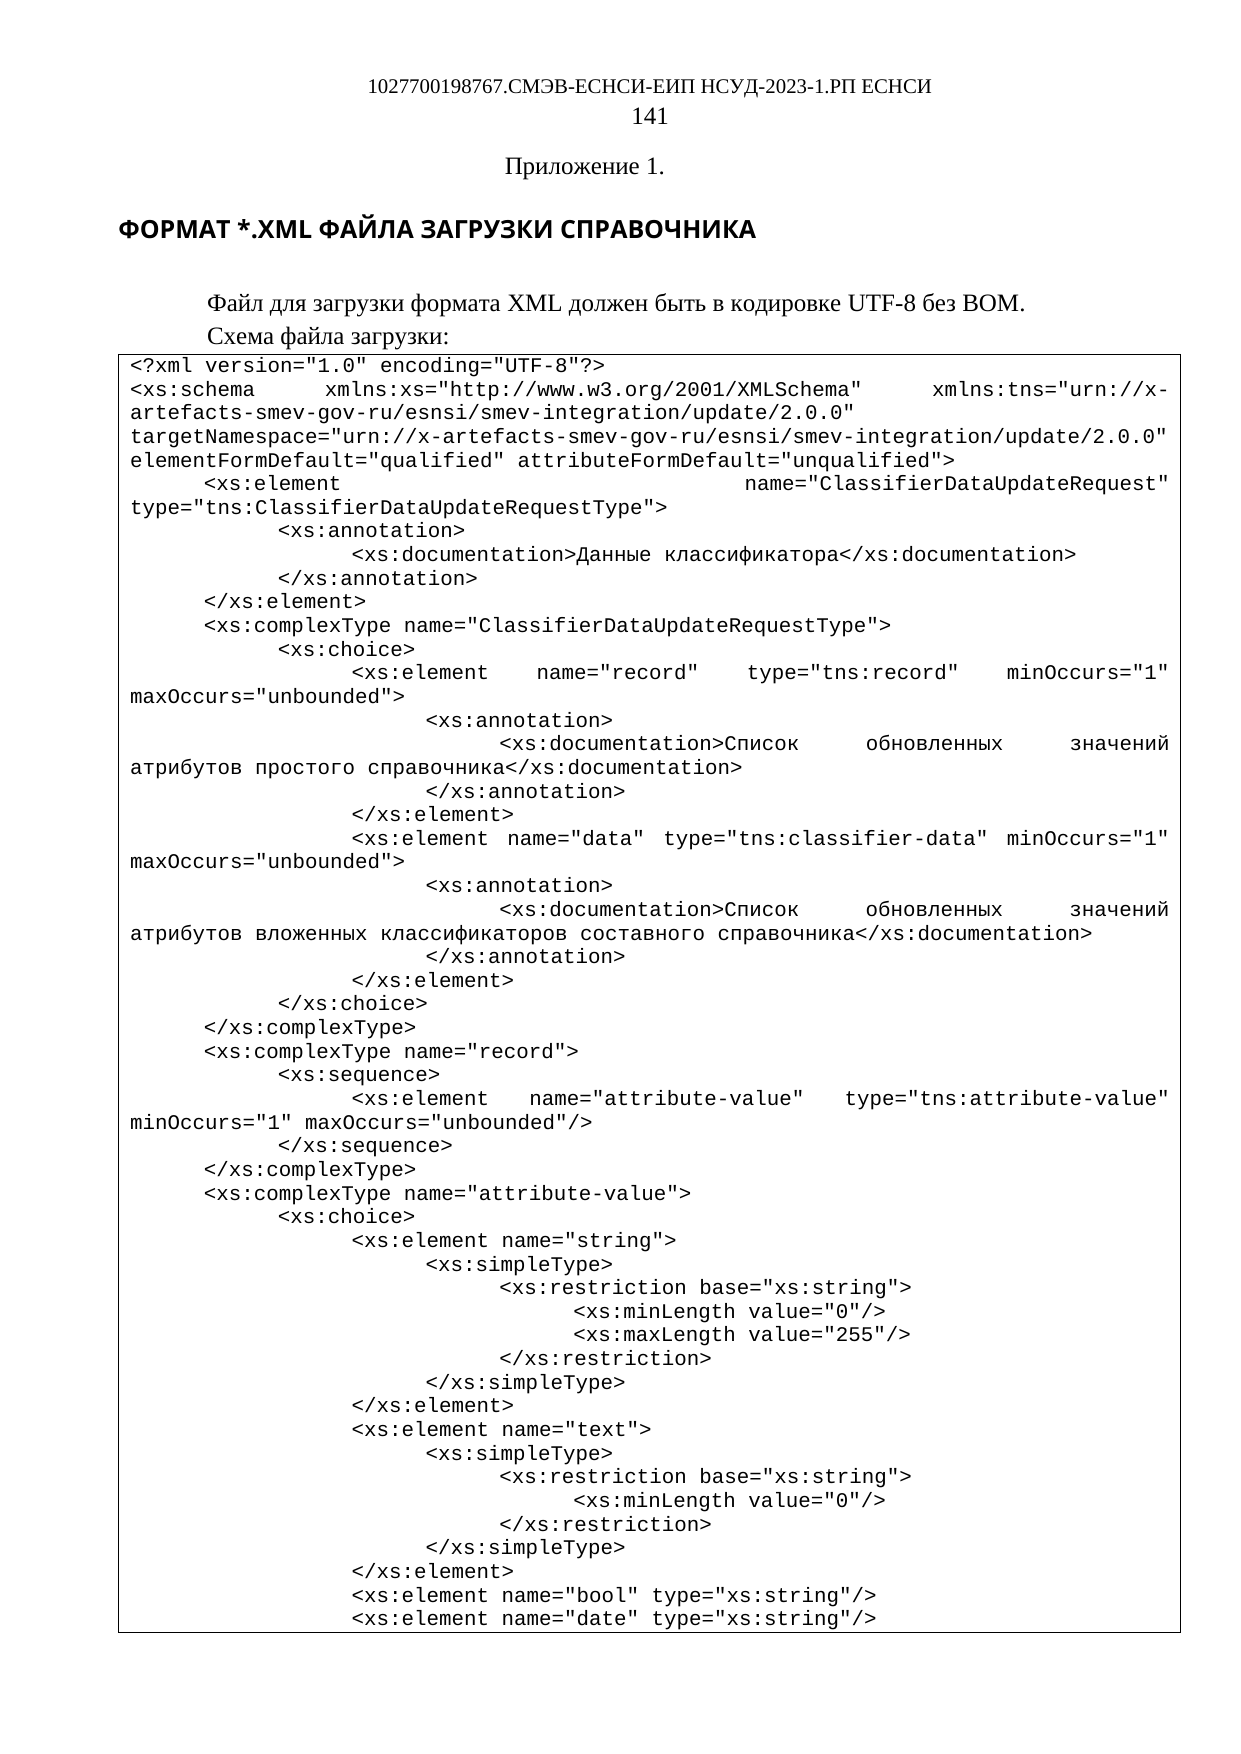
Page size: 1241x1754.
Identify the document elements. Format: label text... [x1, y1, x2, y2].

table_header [119, 355, 1180, 1632]
text Формат *.xml файла загрузки справочника [118, 211, 1181, 245]
text Файл для загрузки формата XML должен быть в кодировке UTF-8 без BOM. [118, 288, 1181, 317]
text Схема файла загрузки: [118, 321, 1181, 350]
